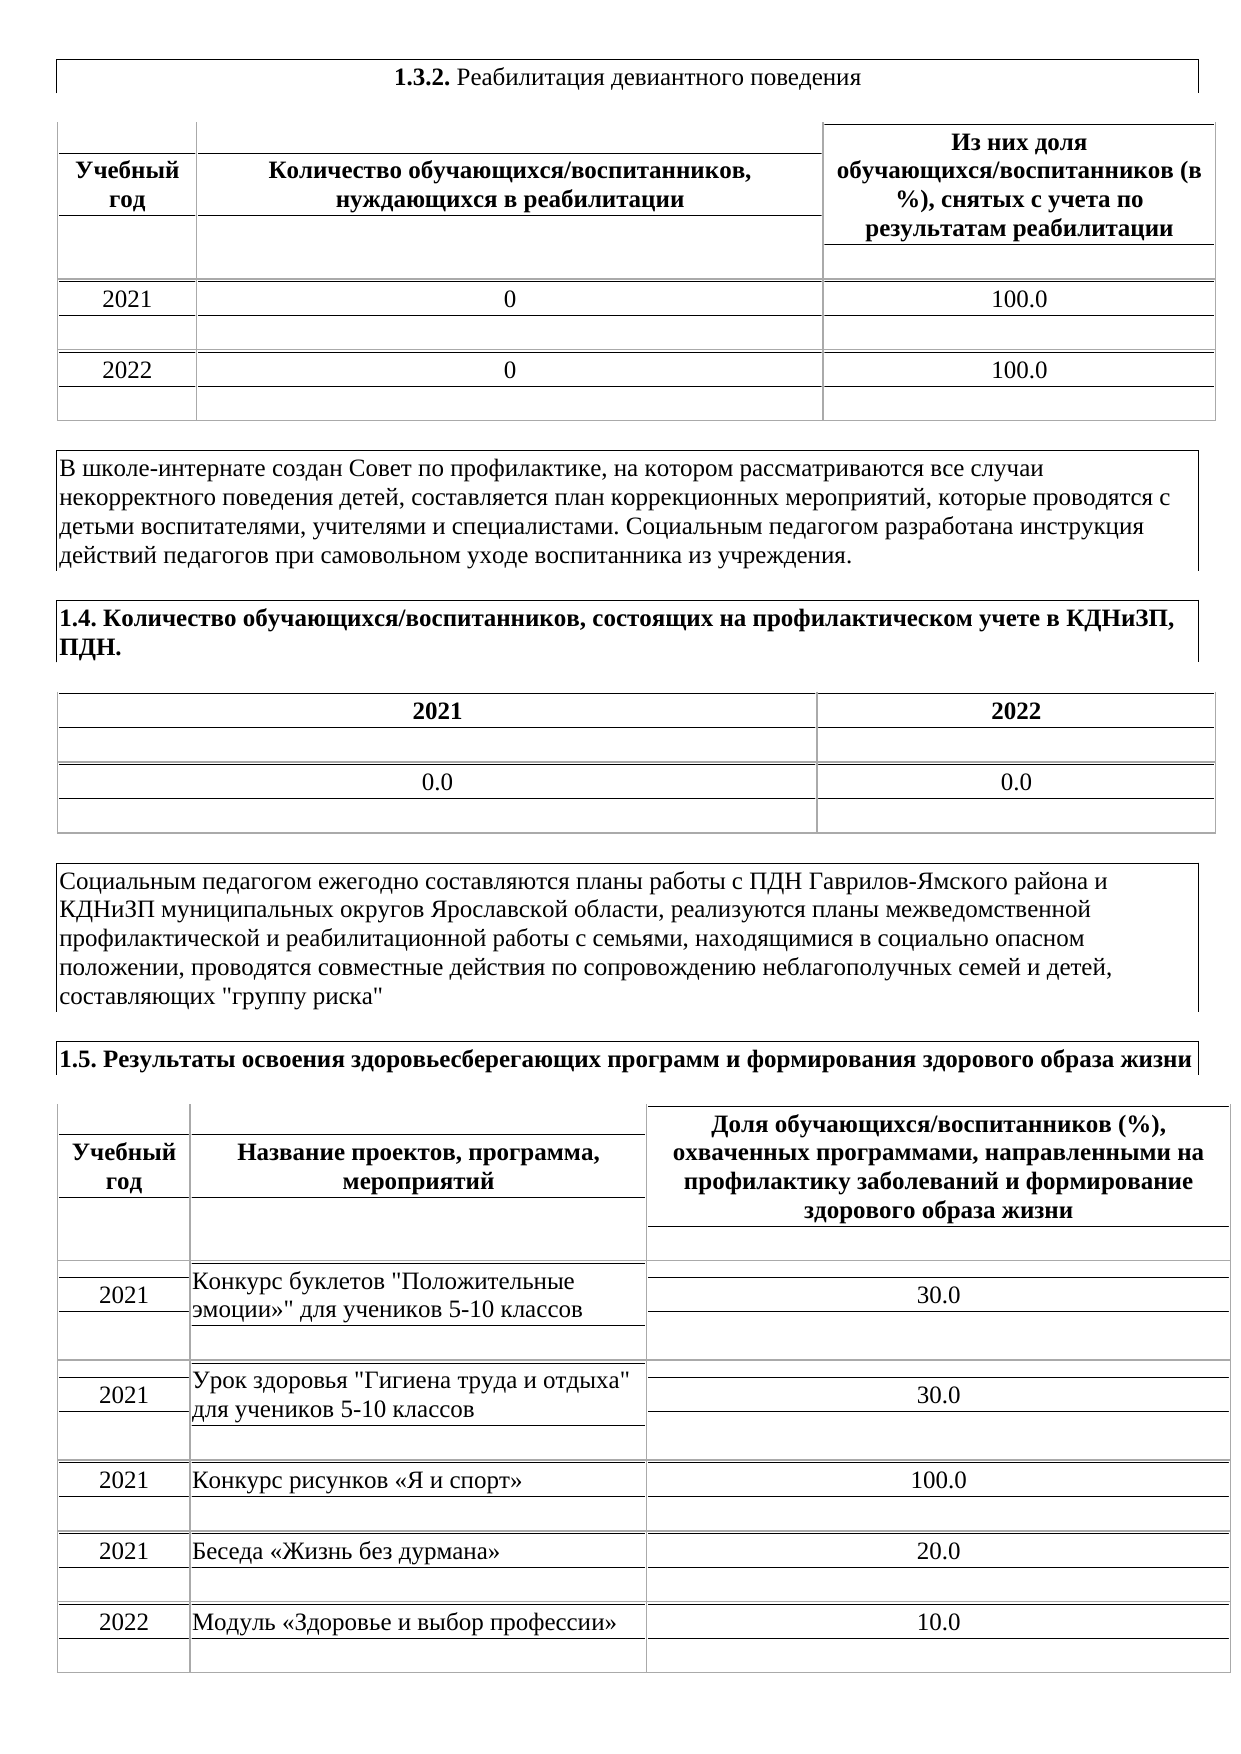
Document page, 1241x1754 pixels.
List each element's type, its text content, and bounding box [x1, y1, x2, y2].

table_cell Конкурс рисунков «Я и спорт» [191, 1461, 646, 1530]
table_cell 0 [197, 350, 822, 420]
text 1.5. Результаты освоения здоровьесберегающих программ и формирования здорового образа жизни [57, 1042, 1198, 1075]
table_cell 2021 [58, 1361, 189, 1459]
table_cell 20.0 [647, 1532, 1230, 1601]
table_cell 0.0 [818, 763, 1215, 832]
table_cell 2021 [58, 280, 196, 349]
table_header Из них доля обучающихся/воспитанников (в %), снятых с учета по результатам реабилитации [824, 122, 1215, 278]
table_cell 2021 [58, 1261, 189, 1359]
table_header 2021 [58, 692, 816, 761]
table_cell Урок здоровья "Гигиена труда и отдыха" для учеников 5-10 классов [191, 1361, 646, 1459]
text В школе-интернате создан Совет по профилактике, на котором рассматриваются все случаи некорректного поведения детей, составляется план коррекционных мероприятий, которые проводятся с детьми воспитателями, учителями и специалистами. Социальным педагогом разработана инструкция действий педагогов при самовольном уходе воспитанника из учреждения. [57, 451, 1198, 571]
table_header Учебный год [58, 122, 196, 278]
table_cell 30.0 [647, 1361, 1230, 1459]
table_header Доля обучающихся/воспитанников (%), охваченных программами, направленными на профилактику заболеваний и формирование здорового образа жизни [647, 1104, 1230, 1259]
table_header Количество обучающихся/воспитанников, нуждающихся в реабилитации [197, 122, 822, 278]
text 1.4. Количество обучающихся/воспитанников, состоящих на профилактическом учете в КДНиЗП, ПДН. [57, 601, 1198, 662]
table_cell 2021 [58, 1532, 189, 1601]
table_cell Беседа «Жизнь без дурмана» [191, 1532, 646, 1601]
table_cell 100.0 [647, 1461, 1230, 1530]
text 1.3.2. Реабилитация девиантного поведения [57, 60, 1198, 93]
table_cell 2022 [58, 1602, 189, 1672]
table_header Название проектов, программа, мероприятий [191, 1104, 646, 1259]
table_cell 2021 [58, 1461, 189, 1530]
table_cell 10.0 [647, 1602, 1230, 1672]
table_cell 100.0 [824, 280, 1215, 349]
table_cell 2022 [58, 350, 196, 420]
table_cell 0.0 [58, 763, 816, 832]
table_cell Модуль «Здоровье и выбор профессии» для обучающихся выпускного класса. [191, 1602, 646, 1672]
table_cell 100.0 [824, 350, 1215, 420]
text Социальным педагогом ежегодно составляются планы работы с ПДН Гаврилов-Ямского района и КДНиЗП муниципальных округов Ярославской области, реализуются планы межведомственной профилактической и реабилитационной работы с семьями, находящимися в социально опасном положении, проводятся совместные действия по сопровождению неблагополучных семей и детей, составляющих "группу риска" [57, 864, 1198, 1012]
table_cell 30.0 [647, 1261, 1230, 1359]
table_header Учебный год [58, 1104, 189, 1259]
table_header 2022 [818, 692, 1215, 761]
table_cell Конкурс буклетов "Положительные эмоции»" для учеников 5-10 классов [191, 1261, 646, 1359]
table_cell 0 [197, 280, 822, 349]
